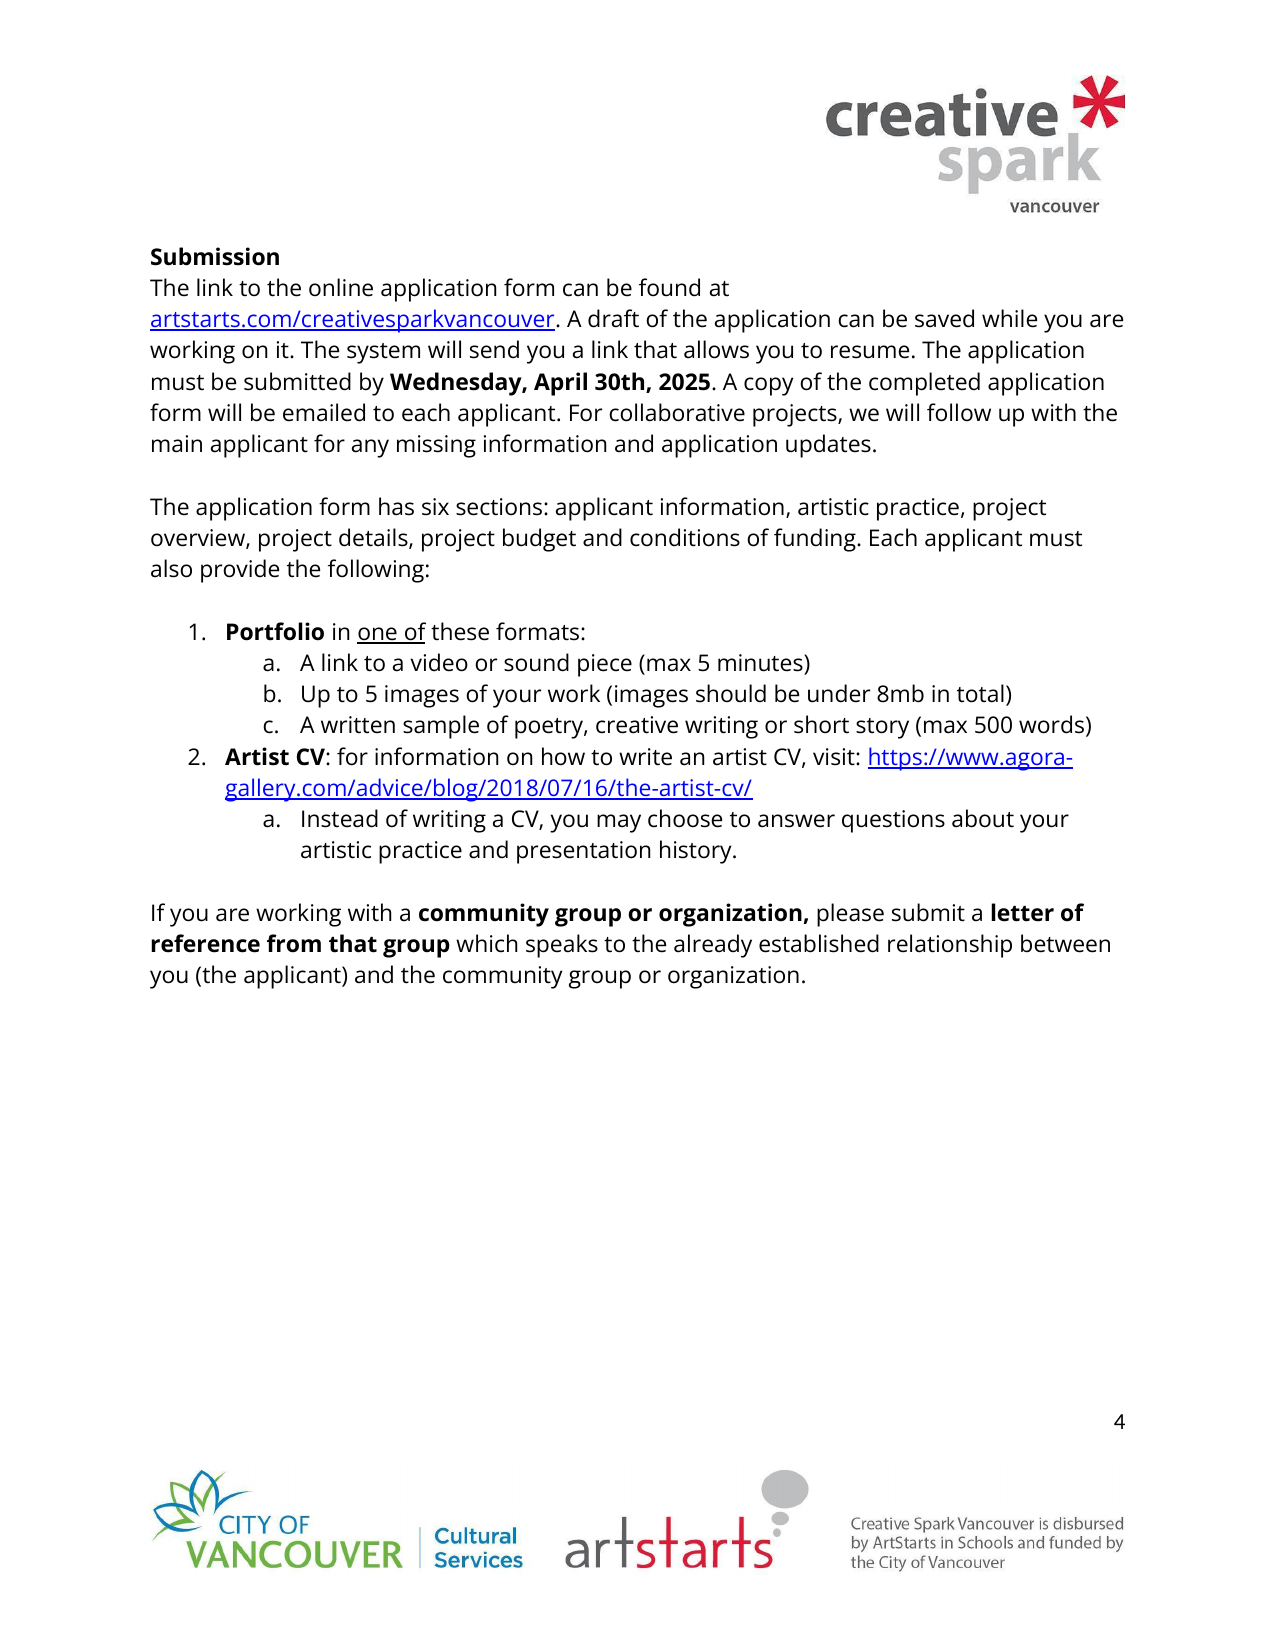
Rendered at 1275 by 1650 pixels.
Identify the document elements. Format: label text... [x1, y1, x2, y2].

list Artist CV: for information on how to write an artist CV, visit: https://www.agora-gallery.com/advice/blog/2018/07/16/the-artist-cv/ [187, 740, 1125, 803]
picture [150, 1463, 1125, 1575]
picture [825, 75, 1125, 213]
list Instead of writing a CV, you may choose to answer questions about your artistic practice and presentation history. [262, 803, 1125, 865]
text The link to the online application form can be found at artstarts.com/creativesparkvancouver. A draft of the application can be saved while you are working on it. The system will send you a link that allows you to resume. The application must be submitted by Wednesday, April 30th, 2025. A copy of the completed application form will be emailed to each applicant. For collaborative projects, we will follow up with the main applicant for any missing information and application updates. [150, 272, 1125, 459]
list A written sample of poetry, creative writing or short story (max 500 words) [262, 709, 1125, 740]
list Portfolio in one of these formats: [187, 615, 1125, 647]
text If you are working with a community group or organization, please submit a letter of reference from that group which speaks to the already established relationship between you (the applicant) and the community group or organization. [150, 897, 1125, 990]
list A link to a video or sound piece (max 5 minutes) [262, 647, 1125, 678]
text Submission [150, 240, 1125, 272]
text The application form has six sections: applicant information, artistic practice, project overview, project details, project budget and conditions of funding. Each applicant must also provide the following: [150, 490, 1125, 584]
list Up to 5 images of your work (images should be under 8mb in total) [262, 678, 1125, 709]
